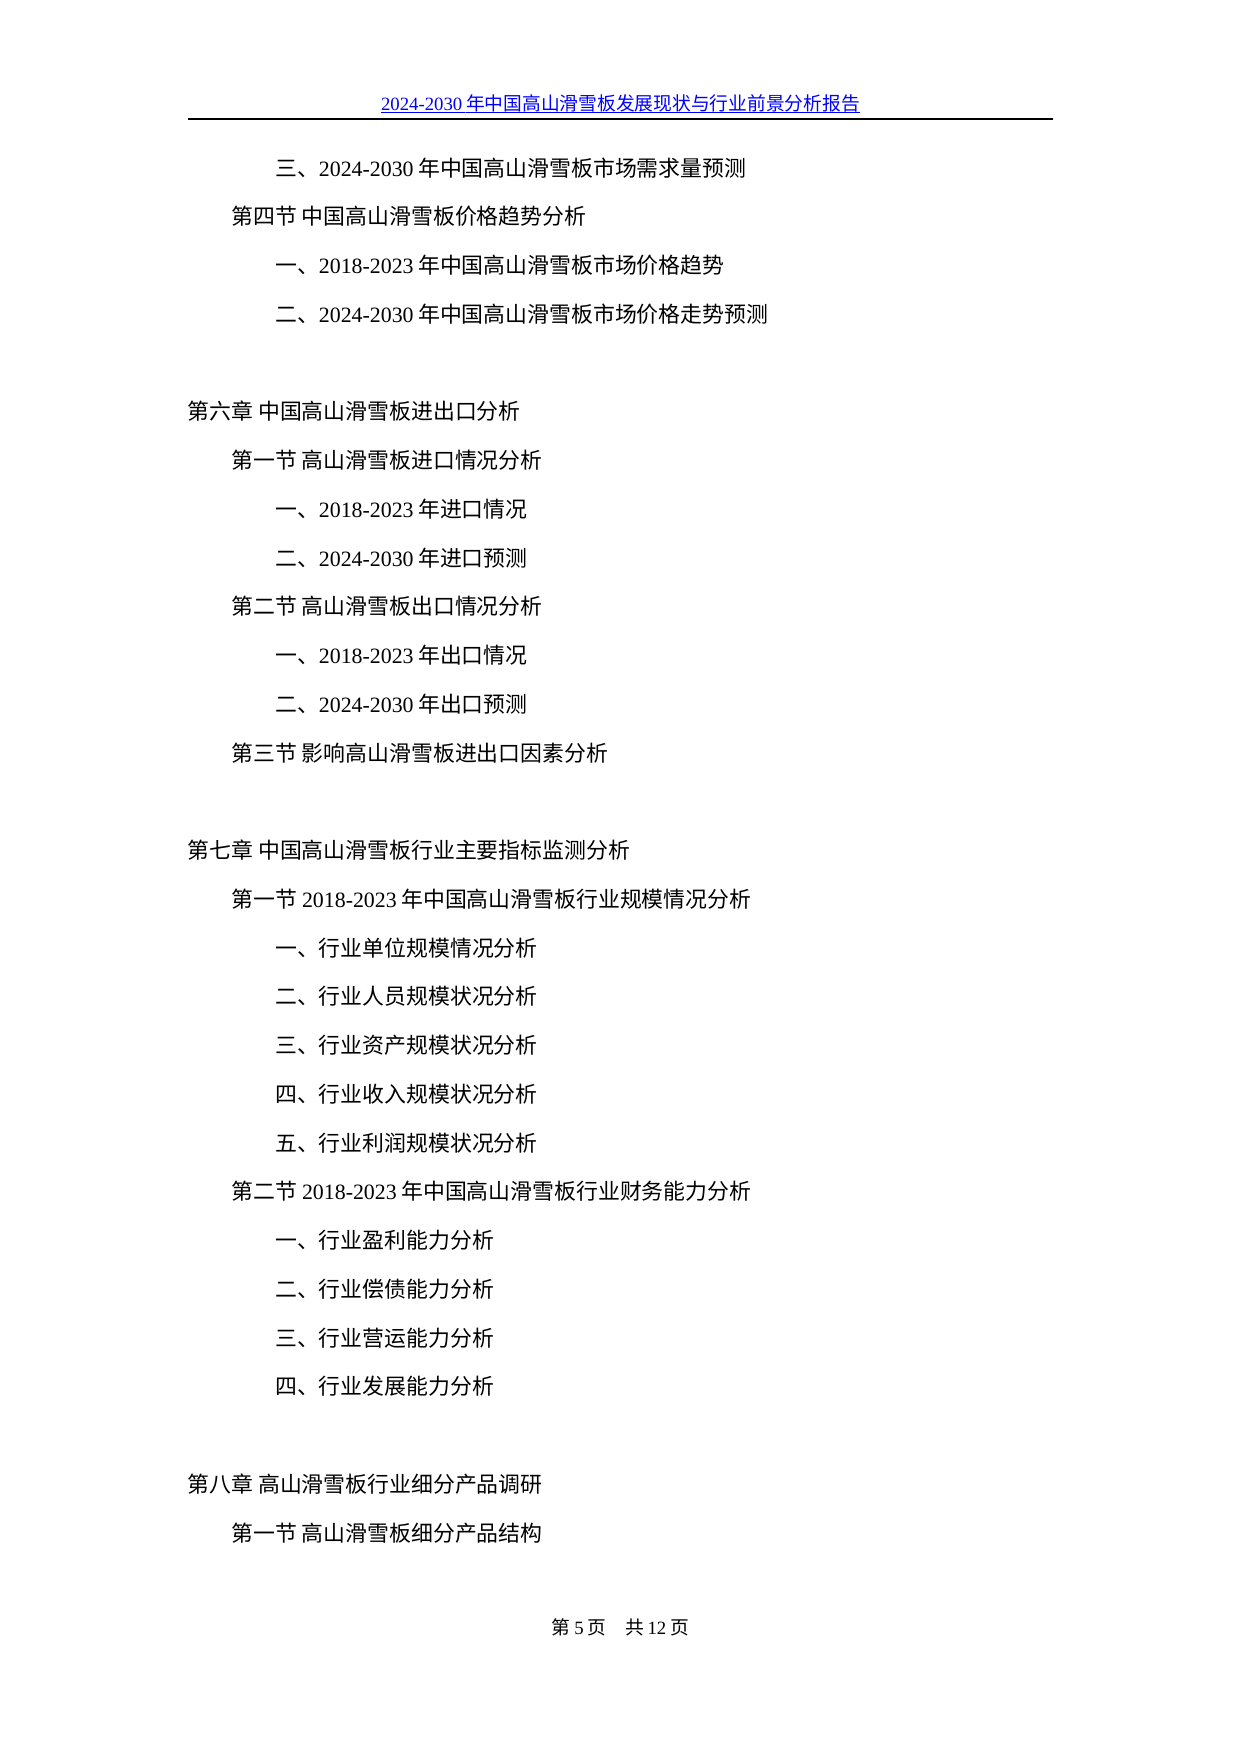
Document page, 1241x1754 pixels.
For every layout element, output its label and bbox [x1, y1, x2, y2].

text [187, 150, 1053, 1548]
